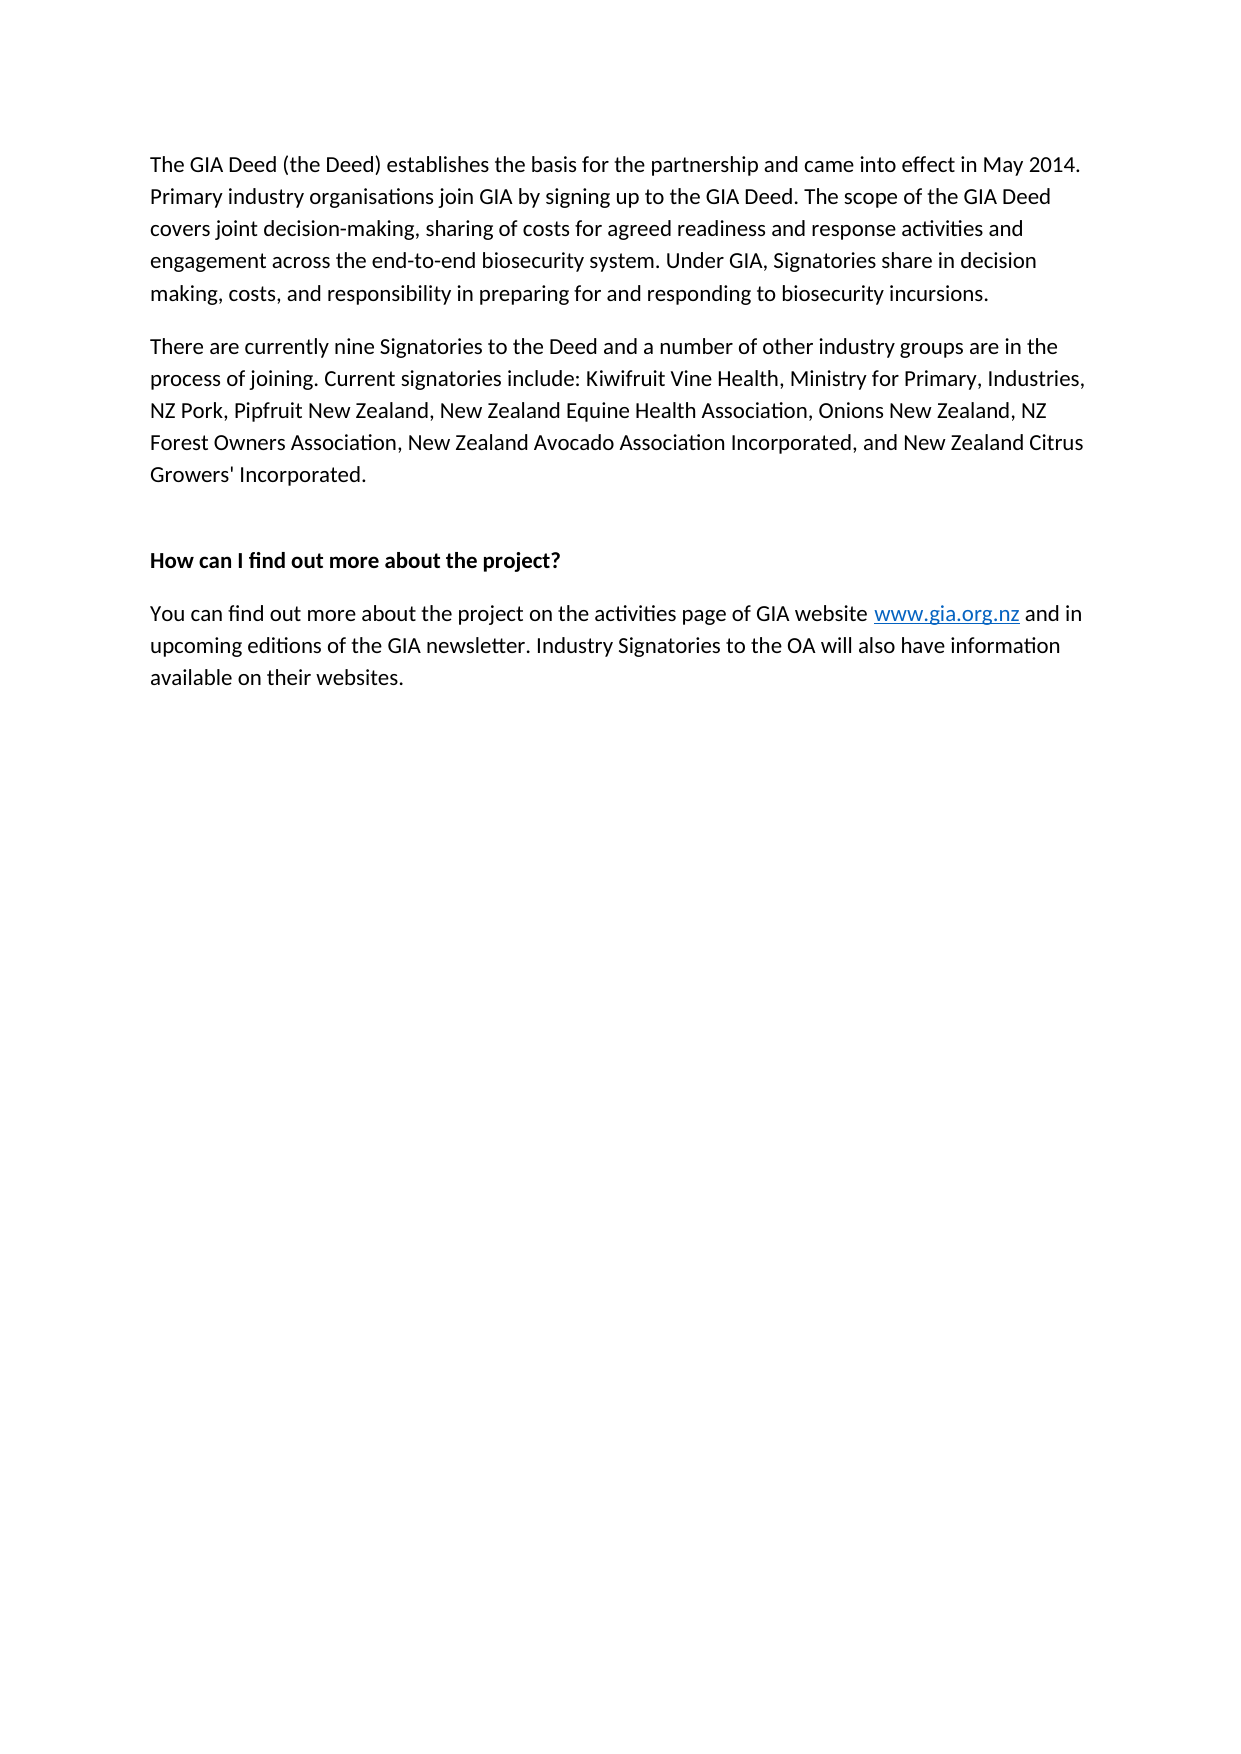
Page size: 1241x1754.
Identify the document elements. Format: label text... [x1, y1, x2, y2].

text The GIA Deed (the Deed) establishes the basis for the partnership and came into effect in May 2014. Primary industry organisations join GIA by signing up to the GIA Deed. The scope of the GIA Deed covers joint decision-making, sharing of costs for agreed readiness and response activities and engagement across the end-to-end biosecurity system. Under GIA, Signatories share in decision making, costs, and responsibility in preparing for and responding to biosecurity incursions. [150, 150, 1090, 307]
text There are currently nine Signatories to the Deed and a number of other industry groups are in the process of joining. Current signatories include: Kiwifruit Vine Health, Ministry for Primary, Industries, NZ Pork, Pipfruit New Zealand, New Zealand Equine Health Association, Onions New Zealand, NZ Forest Owners Association, New Zealand Avocado Association Incorporated, and New Zealand Citrus Growers' Incorporated. [150, 332, 1090, 488]
text How can I find out more about the project? [150, 513, 1090, 574]
text You can find out more about the project on the activities page of GIA website www.gia.org.nz and in upcoming editions of the GIA newsletter. Industry Signatories to the OA will also have information available on their websites. [150, 599, 1090, 691]
